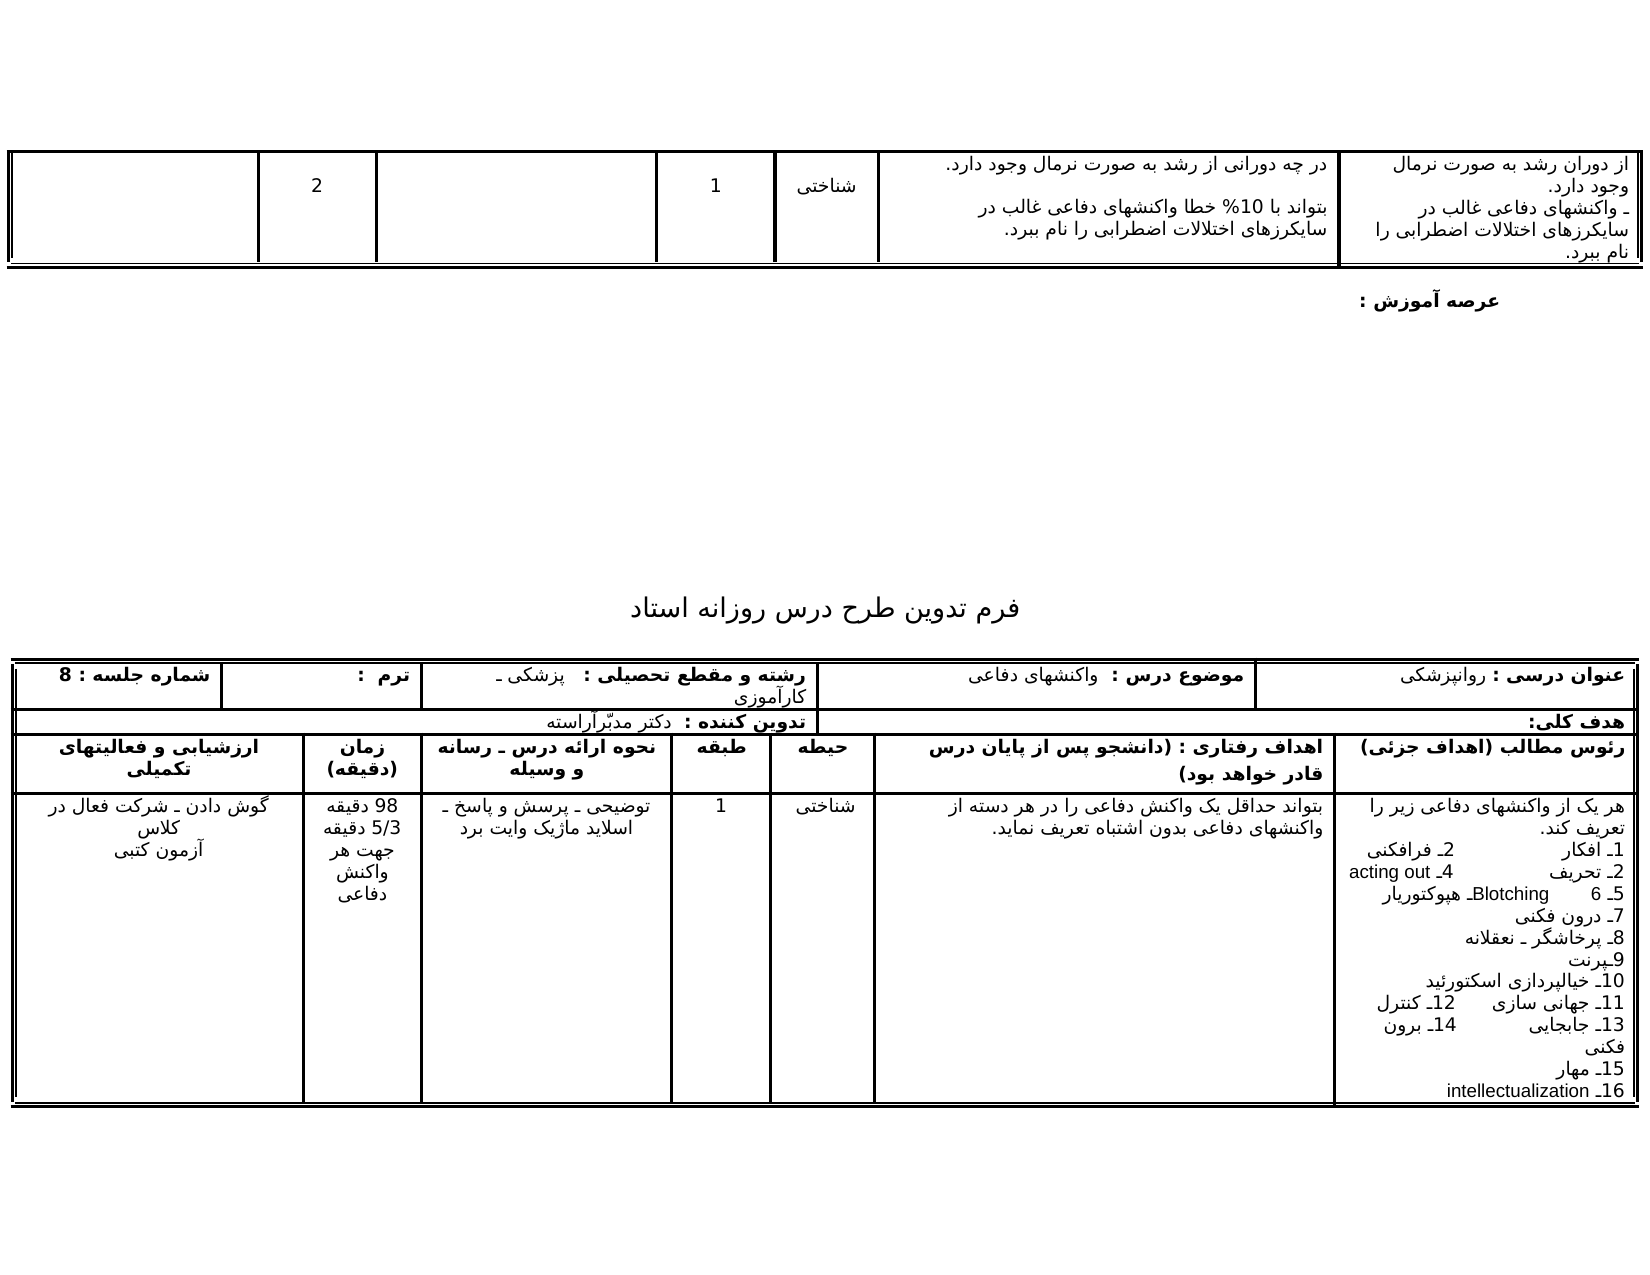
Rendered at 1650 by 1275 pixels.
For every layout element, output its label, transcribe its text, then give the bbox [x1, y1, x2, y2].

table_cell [876, 795, 1333, 1102]
table_cell شناختی [772, 795, 873, 1102]
table_cell زمان (دقیقه) [305, 736, 420, 792]
table_cell 1 [673, 795, 769, 1102]
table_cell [1336, 795, 1636, 1102]
table_header ترم : [223, 664, 420, 708]
text عرصه آموزش : [150, 290, 1500, 312]
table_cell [777, 153, 877, 262]
table_cell طبقه [673, 736, 769, 792]
table_cell 2 2 3 3 5 5 2 [260, 153, 375, 262]
table_header شماره جلسه : 8 [14, 661, 222, 708]
table_cell ارزشیابی و فعالیتهای تکمیلی [17, 736, 302, 792]
table_header عنوان درسی : روانپزشکی [1257, 661, 1636, 708]
table_header موضوع درس : واکنشهای دفاعی [819, 664, 1254, 708]
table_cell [305, 795, 420, 1102]
table_cell تدوین کننده : دکتر مدبّرآراسته [17, 711, 816, 733]
text فرم تدوین طرح درس روزانه استاد [150, 592, 1500, 624]
table_cell هدف کلی: [819, 711, 1633, 733]
table_cell حیطه [772, 736, 873, 792]
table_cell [880, 153, 1337, 262]
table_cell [14, 795, 302, 1102]
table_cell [423, 795, 670, 1102]
table_cell رئوس مطالب (اهداف جزئی) [1336, 736, 1633, 792]
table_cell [10, 153, 257, 262]
table_cell اهداف رفتاری : (دانشجو پس از پایان درس قادر خواهد بود) [876, 736, 1333, 792]
table_cell نحوه ارائه درس ـ رسانه و وسیله [423, 736, 670, 792]
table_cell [1341, 153, 1640, 262]
table_cell 3 3 1 3 3 2 1 [658, 153, 773, 262]
table_header رشته و مقطع تحصیلی : پزشکی ـ کارآموزی [423, 664, 816, 708]
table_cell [378, 153, 655, 262]
